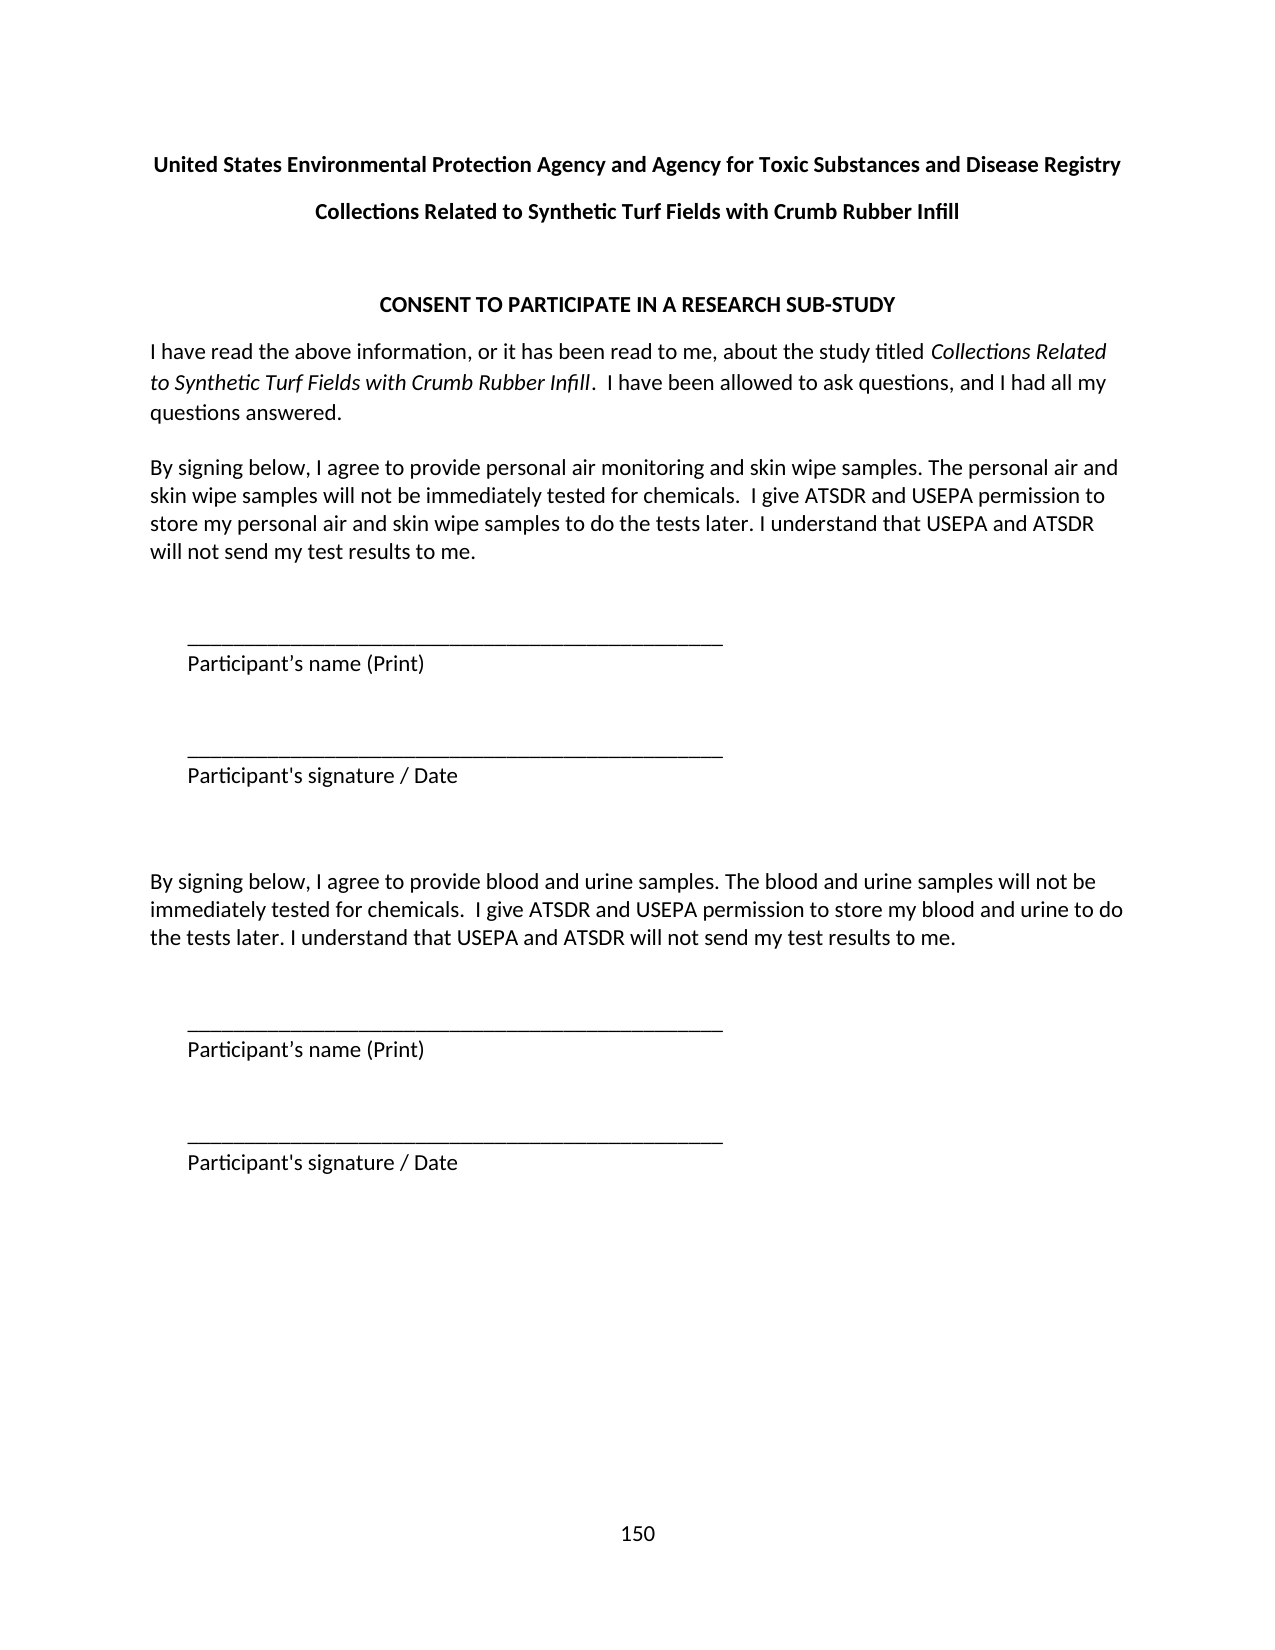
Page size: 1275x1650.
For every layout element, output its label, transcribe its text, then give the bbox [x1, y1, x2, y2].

text Participant’s name (Print) [150, 649, 1125, 677]
text By signing below, I agree to provide personal air monitoring and skin wipe samples. The personal air and skin wipe samples will not be immediately tested for chemicals. I give ATSDR and USEPA permission to store my personal air and skin wipe samples to do the tests later. I understand that USEPA and ATSDR will not send my test results to me. [150, 453, 1125, 565]
text Participant's signature / Date [150, 1148, 1125, 1176]
text _______________________________________________ [150, 1007, 1125, 1036]
text I have read the above information, or it has been read to me, about the study titled Collections Related to Synthetic Turf Fields with Crumb Rubber Infill. I have been allowed to ask questions, and I had all my questions answered. [150, 337, 1125, 426]
text _______________________________________________ [150, 1119, 1125, 1148]
text United States Environmental Protection Agency and Agency for Toxic Substances and Disease Registry [150, 150, 1125, 178]
list CONSENT TO PARTICIPATE IN A RESEARCH SUB-STUDY [150, 291, 1125, 319]
text By signing below, I agree to provide blood and urine samples. The blood and urine samples will not be immediately tested for chemicals. I give ATSDR and USEPA permission to store my blood and urine to do the tests later. I understand that USEPA and ATSDR will not send my test results to me. [150, 867, 1125, 951]
text _______________________________________________ [150, 621, 1125, 649]
text Collections Related to Synthetic Turf Fields with Crumb Rubber Infill [150, 197, 1125, 225]
text Participant's signature / Date [150, 761, 1125, 789]
text _______________________________________________ [150, 733, 1125, 761]
text Participant’s name (Print) [150, 1036, 1125, 1063]
